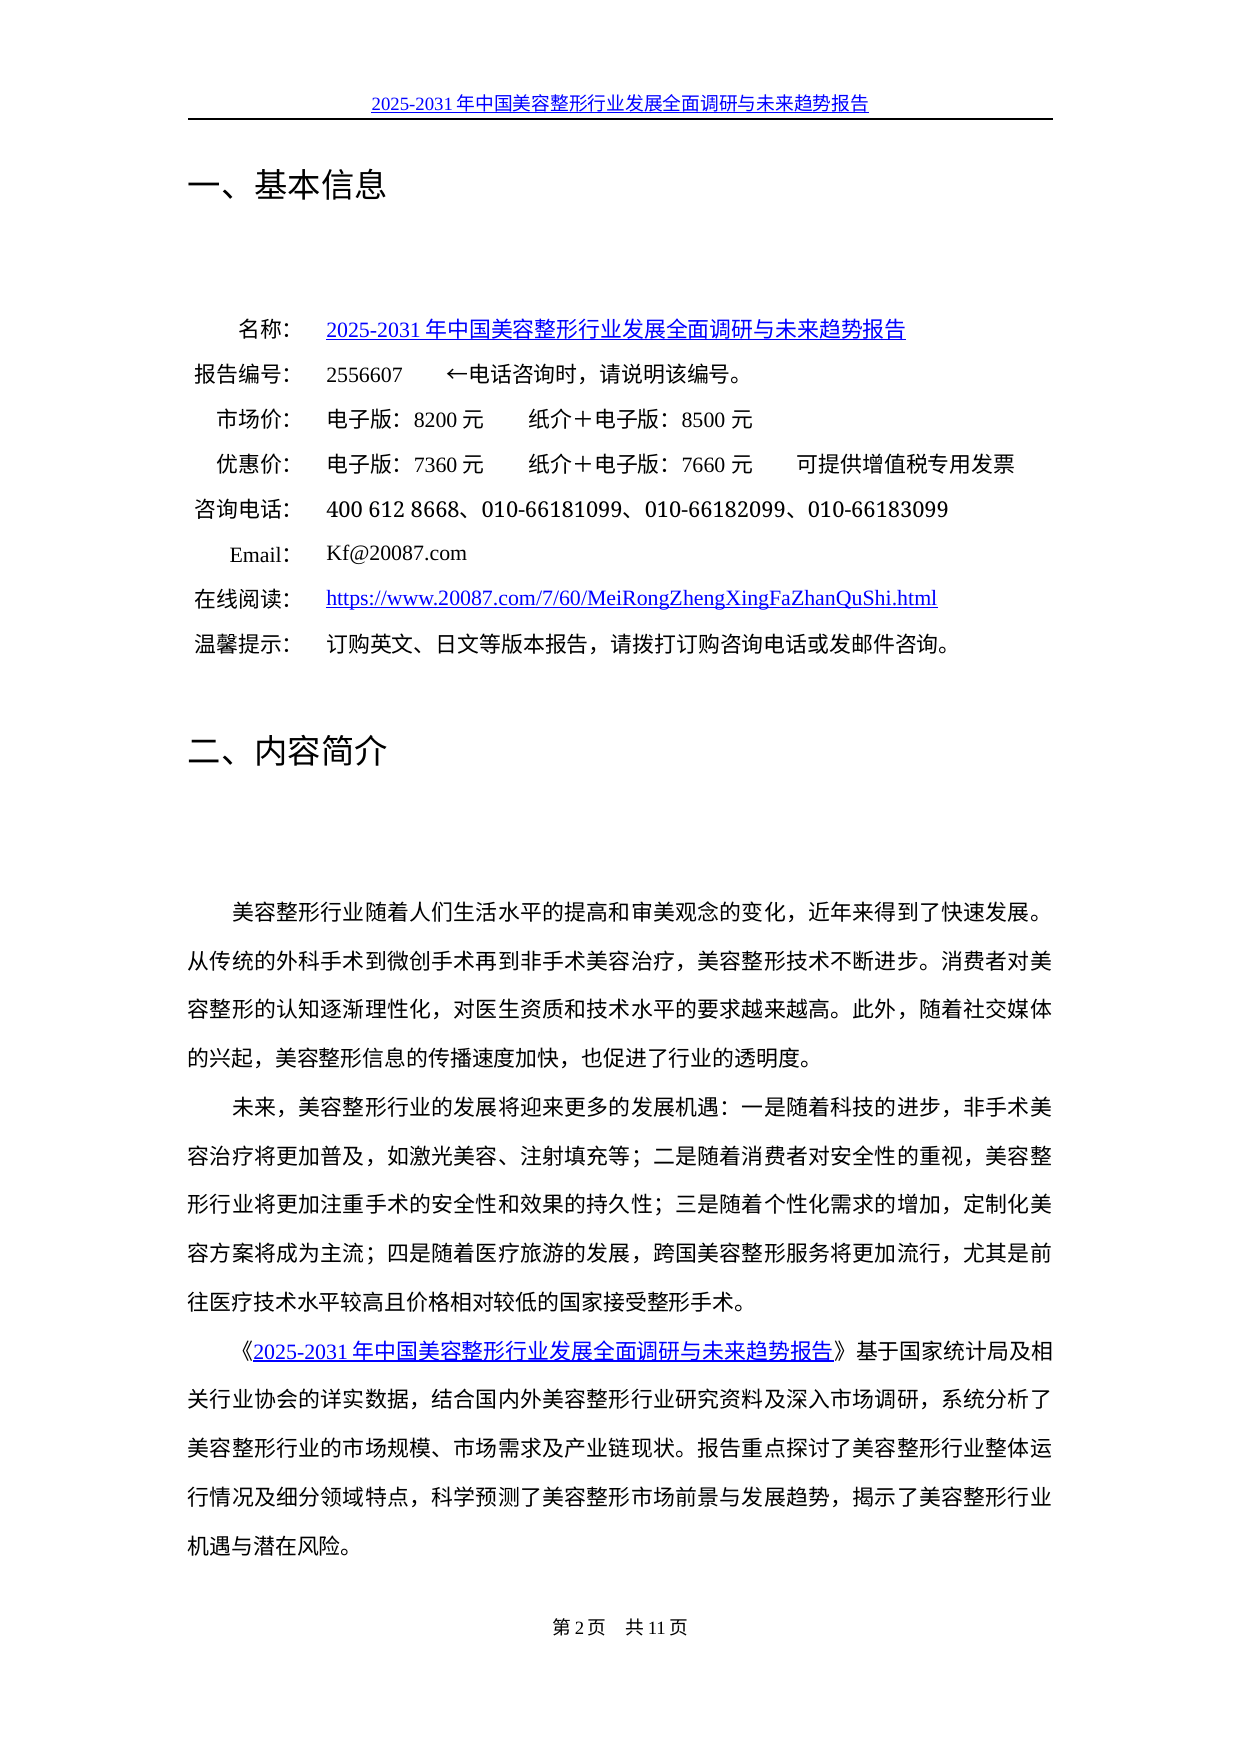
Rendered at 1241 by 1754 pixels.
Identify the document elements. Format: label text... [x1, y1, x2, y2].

table_cell 400 612 8668、010-66181099、010-66182099、010-66183099 [315, 492, 1073, 537]
table_cell 优惠价： [167, 447, 315, 492]
table_cell 在线阅读： [167, 582, 315, 627]
table_cell 2556607 ←电话咨询时，请说明该编号。 [315, 357, 1073, 402]
table_cell 订购英文、日文等版本报告，请拨打订购咨询电话或发邮件咨询。 [315, 627, 1073, 672]
table_cell Kf@20087.com [315, 537, 1073, 582]
table_cell 咨询电话： [167, 492, 315, 537]
table_cell 电子版：7360 元 纸介＋电子版：7660 元 可提供增值税专用发票 [315, 447, 1073, 492]
title 二、内容简介 [187, 717, 1053, 782]
table_cell 电子版：8200 元 纸介＋电子版：8500 元 [315, 402, 1073, 447]
table_cell 温馨提示： [167, 627, 315, 672]
table_cell Email： [167, 537, 315, 582]
table_header 名称： [167, 312, 315, 357]
table_header 2025-2031年中国美容整形行业发展全面调研与未来趋势报告 [315, 312, 1073, 357]
table_cell 市场价： [167, 402, 315, 447]
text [187, 894, 1053, 1561]
table_cell [315, 582, 1073, 627]
title 一、基本信息 [187, 150, 1053, 215]
table_cell 报告编号： [167, 357, 315, 402]
